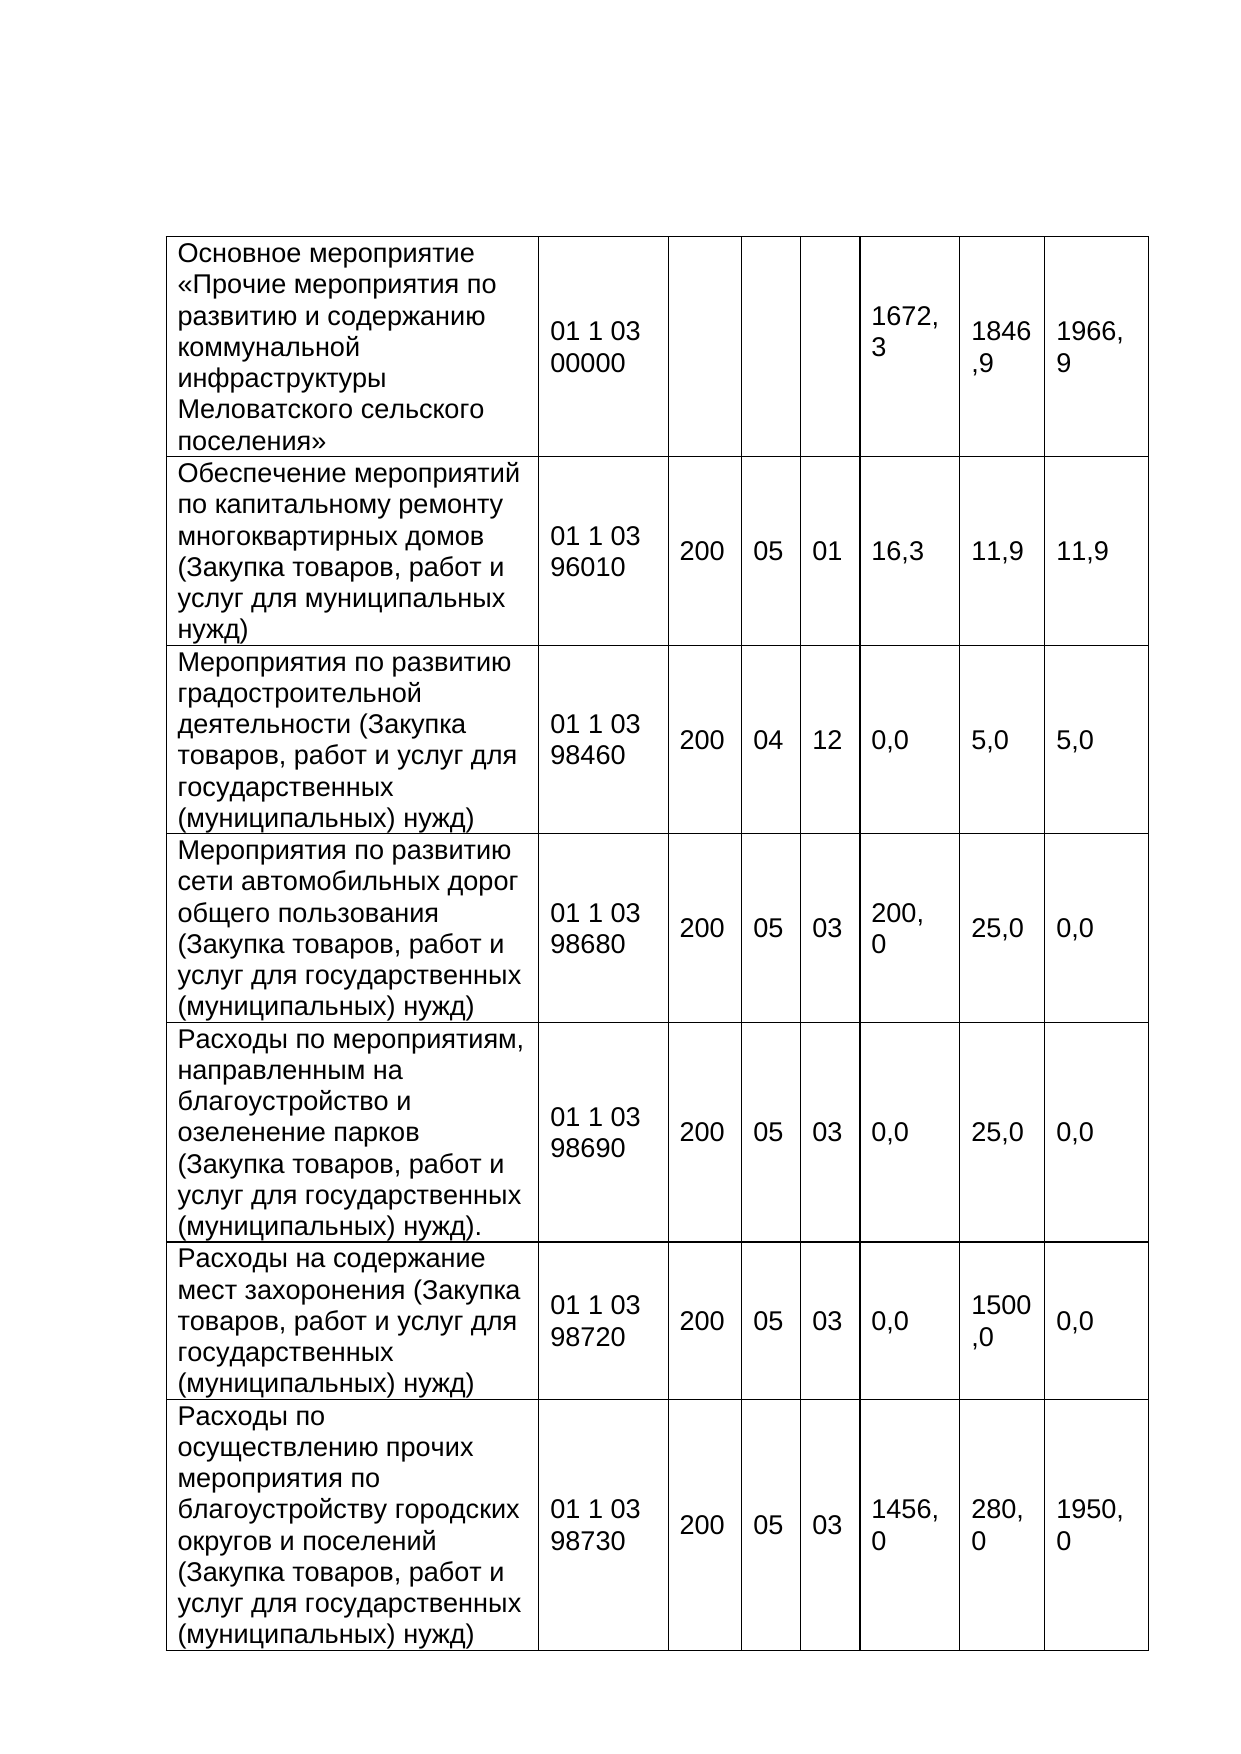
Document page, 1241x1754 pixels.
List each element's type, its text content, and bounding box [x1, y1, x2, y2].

table_cell [742, 237, 800, 456]
table_cell 1966,9 [1045, 237, 1148, 456]
table_cell 01 1 03 96010 [539, 457, 668, 644]
table_cell 16,3 [861, 457, 959, 644]
table_cell 200 [669, 834, 741, 1022]
table_cell 12 [801, 646, 859, 833]
table_cell 03 [801, 1400, 859, 1650]
table_cell 01 1 03 98680 [539, 834, 668, 1022]
table_cell 05 [742, 457, 800, 644]
table_cell 0,0 [861, 1023, 959, 1241]
table_cell 1950,0 [1045, 1400, 1148, 1650]
table_cell 0,0 [1045, 1023, 1148, 1241]
table_cell 01 1 03 98720 [539, 1243, 668, 1399]
table_cell 11,9 [1045, 457, 1148, 644]
table_cell Основное мероприятие «Прочие мероприятия по развитию и содержанию коммунальной инфраструктуры Меловатского сельского поселения» [167, 237, 538, 456]
table_cell 03 [801, 1243, 859, 1399]
table_cell 03 [801, 834, 859, 1022]
table_cell Расходы по мероприятиям, направленным на благоустройство и озеленение парков (Закупка товаров, работ и услуг для государственных (муниципальных) нужд). [167, 1023, 538, 1241]
table_cell 5,0 [1045, 646, 1148, 833]
table_cell 1846,9 [960, 237, 1044, 456]
table_cell 200 [669, 1400, 741, 1650]
table_cell 0,0 [861, 646, 959, 833]
table_cell 01 1 03 98730 [539, 1400, 668, 1650]
table_cell 05 [742, 1243, 800, 1399]
table_cell 200 [669, 1023, 741, 1241]
table_cell [801, 237, 859, 456]
table_cell Мероприятия по развитию градостроительной деятельности (Закупка товаров, работ и услуг для государственных (муниципальных) нужд) [167, 646, 538, 833]
table_cell 25,0 [960, 834, 1044, 1022]
table_cell 04 [742, 646, 800, 833]
table_cell 0,0 [861, 1243, 959, 1399]
table_cell 03 [801, 1023, 859, 1241]
table_cell 0,0 [1045, 834, 1148, 1022]
table_cell 05 [742, 1400, 800, 1650]
table_cell 01 1 03 98690 [539, 1023, 668, 1241]
table_cell 5,0 [960, 646, 1044, 833]
table_cell 1456,0 [861, 1400, 959, 1650]
table_cell 25,0 [960, 1023, 1044, 1241]
table_cell 01 [801, 457, 859, 644]
table_cell 11,9 [960, 457, 1044, 644]
table_cell Обеспечение мероприятий по капитальному ремонту многоквартирных домов (Закупка товаров, работ и услуг для муниципальных нужд) [167, 457, 538, 644]
table_cell 200 [669, 457, 741, 644]
table_cell 280,0 [960, 1400, 1044, 1650]
table_cell 1500,0 [960, 1243, 1044, 1399]
table_cell 05 [742, 1023, 800, 1241]
table_cell 05 [742, 834, 800, 1022]
table_cell 01 1 03 98460 [539, 646, 668, 833]
table_cell 200, 0 [861, 834, 959, 1022]
table_cell 1672,3 [861, 237, 959, 456]
table_cell Мероприятия по развитию сети автомобильных дорог общего пользования (Закупка товаров, работ и услуг для государственных (муниципальных) нужд) [167, 834, 538, 1022]
table_cell [669, 237, 741, 456]
table_cell Расходы по осуществлению прочих мероприятия по благоустройству городских округов и поселений (Закупка товаров, работ и услуг для государственных (муниципальных) нужд) [167, 1400, 538, 1650]
table_cell 01 1 03 00000 [539, 237, 668, 456]
table_cell 200 [669, 646, 741, 833]
table_cell Расходы на содержание мест захоронения (Закупка товаров, работ и услуг для государственных (муниципальных) нужд) [167, 1243, 538, 1399]
table_cell 200 [669, 1243, 741, 1399]
table_cell 0,0 [1045, 1243, 1148, 1399]
